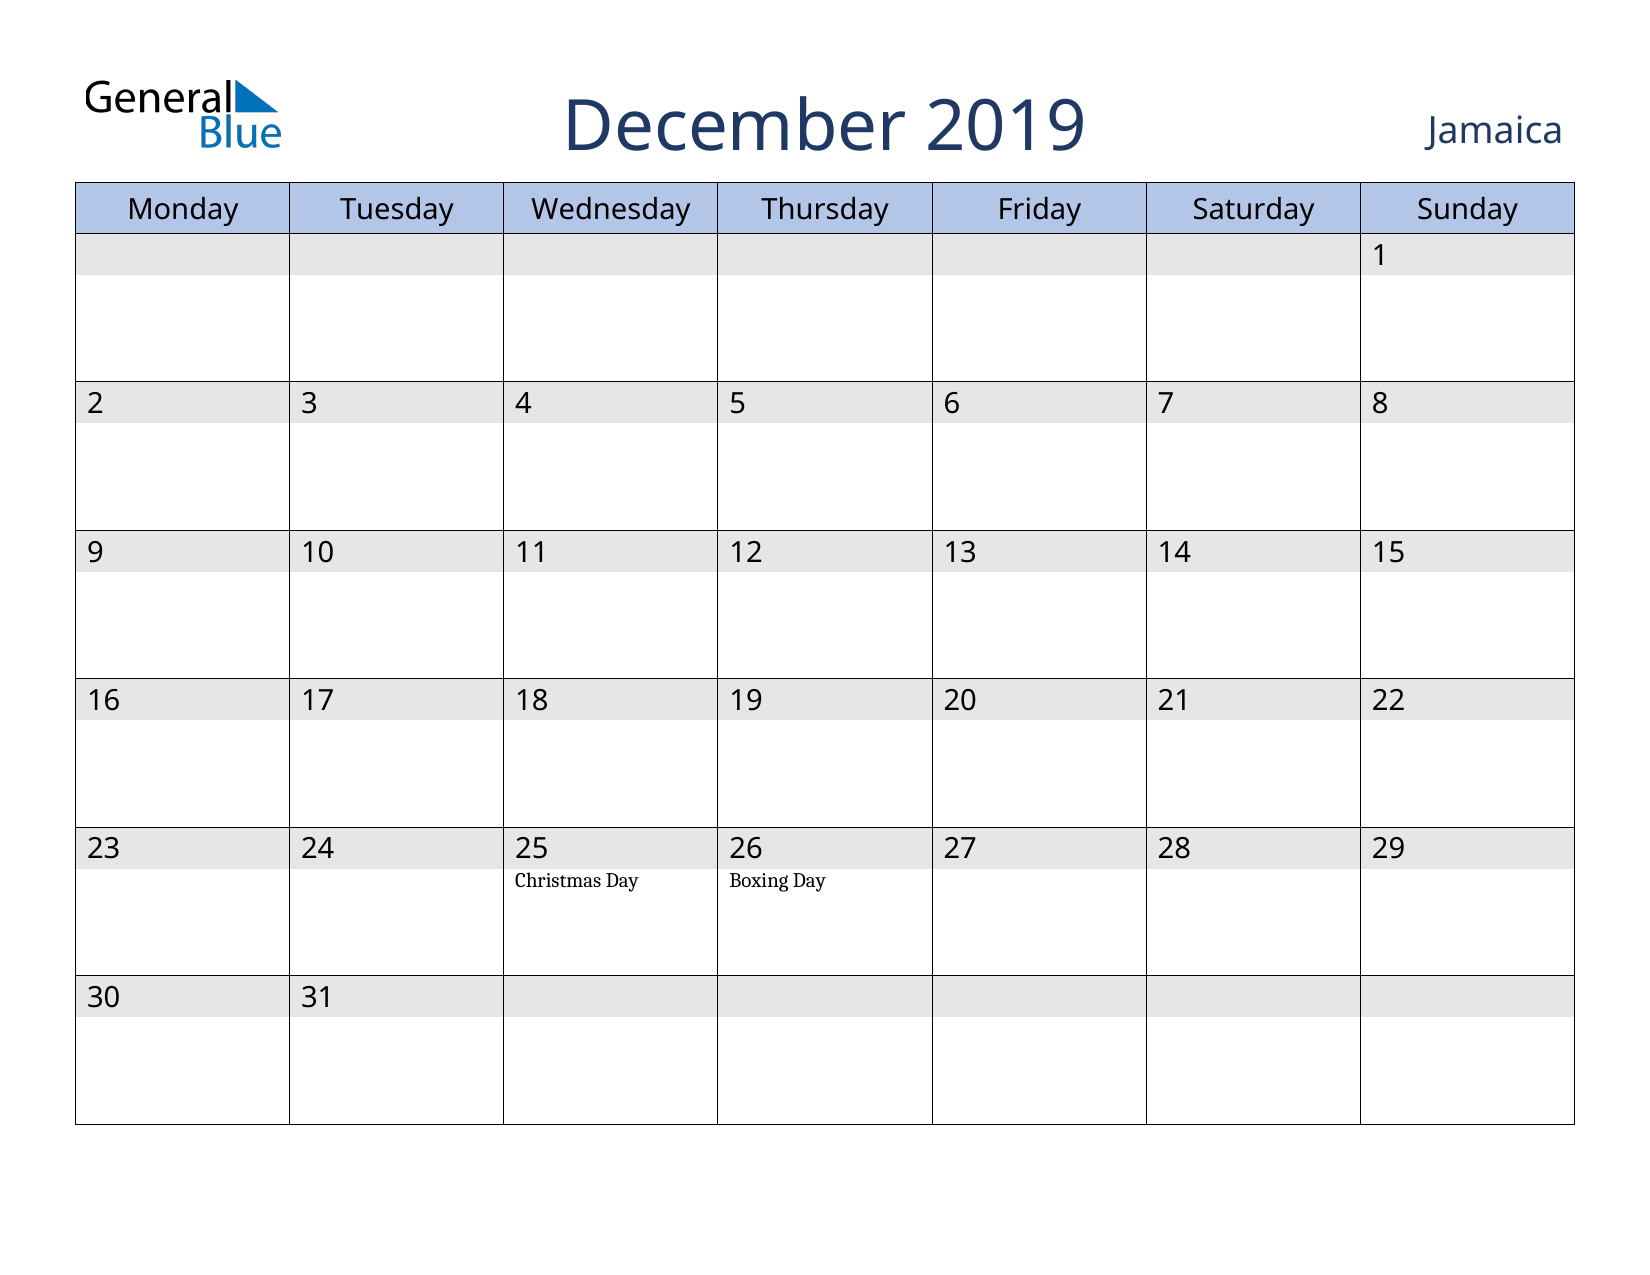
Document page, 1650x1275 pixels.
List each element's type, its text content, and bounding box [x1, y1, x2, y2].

table_cell [1147, 1017, 1360, 1123]
table_cell 26 [718, 828, 932, 869]
table_cell [504, 423, 717, 530]
table_cell [718, 1017, 932, 1123]
table_cell 28 [1147, 828, 1360, 869]
table_cell 13 [933, 531, 1146, 572]
table_cell Monday [76, 183, 289, 233]
table_cell [1361, 1017, 1574, 1123]
table_cell 17 [290, 679, 503, 720]
table_cell [76, 572, 289, 678]
table_cell 12 [718, 531, 932, 572]
table_cell 1 [1361, 234, 1574, 275]
table_cell 5 [718, 382, 932, 423]
table_cell [1361, 572, 1574, 678]
table_cell [504, 720, 717, 827]
table_cell [933, 275, 1146, 381]
table_cell [1147, 423, 1360, 530]
table_cell [76, 720, 289, 827]
table_cell [504, 572, 717, 678]
table_cell [718, 720, 932, 827]
table_cell [933, 869, 1146, 975]
table_cell Tuesday [290, 183, 503, 233]
table_cell [290, 1017, 503, 1123]
table_cell [718, 234, 932, 275]
table_cell [933, 572, 1146, 678]
table_cell 22 [1361, 679, 1574, 720]
table_cell 25 [504, 828, 717, 869]
table_cell [1361, 423, 1574, 530]
table_cell 14 [1147, 531, 1360, 572]
table_cell [1147, 572, 1360, 678]
table_cell 20 [933, 679, 1146, 720]
table_cell 19 [718, 679, 932, 720]
table_header December 2019 [504, 75, 1146, 182]
table_cell 9 [76, 531, 289, 572]
table_cell 27 [933, 828, 1146, 869]
table_cell [504, 976, 717, 1017]
table_cell [290, 869, 503, 975]
table_cell [1361, 275, 1574, 381]
table_cell [76, 234, 289, 275]
table_cell [290, 423, 503, 530]
table_header Jamaica [1146, 75, 1574, 182]
table_cell [76, 1017, 289, 1123]
table_cell [933, 976, 1146, 1017]
table_cell 11 [504, 531, 717, 572]
table_cell [718, 423, 932, 530]
table_cell Boxing Day [718, 869, 932, 975]
table_cell Wednesday [504, 183, 717, 233]
table_cell [933, 720, 1146, 827]
table_cell Thursday [718, 183, 932, 233]
picture [86, 80, 281, 148]
table_cell 2 [76, 382, 289, 423]
table_cell Christmas Day [504, 869, 717, 975]
table_cell [504, 275, 717, 381]
table_cell [504, 234, 717, 275]
table_cell [76, 869, 289, 975]
table_header [76, 75, 503, 182]
table_cell 18 [504, 679, 717, 720]
table_cell 30 [76, 976, 289, 1017]
table_cell [1147, 234, 1360, 275]
table_cell [1147, 976, 1360, 1017]
table_cell 4 [504, 382, 717, 423]
table_cell [933, 234, 1146, 275]
table_cell [290, 572, 503, 678]
table_cell 23 [76, 828, 289, 869]
table_cell 29 [1361, 828, 1574, 869]
table_cell [1361, 976, 1574, 1017]
table_cell 10 [290, 531, 503, 572]
table_cell 24 [290, 828, 503, 869]
table_cell 8 [1361, 382, 1574, 423]
table_cell 7 [1147, 382, 1360, 423]
table_cell Saturday [1147, 183, 1360, 233]
table_cell [290, 234, 503, 275]
table_cell Sunday [1361, 183, 1574, 233]
table_cell [933, 1017, 1146, 1123]
table_cell [504, 1017, 717, 1123]
table_cell [290, 275, 503, 381]
table_cell [76, 275, 289, 381]
table_cell [290, 720, 503, 827]
table_cell 6 [933, 382, 1146, 423]
table_cell 16 [76, 679, 289, 720]
table_cell Friday [933, 183, 1146, 233]
table_cell 15 [1361, 531, 1574, 572]
table_cell 21 [1147, 679, 1360, 720]
table_cell 31 [290, 976, 503, 1017]
table_cell [76, 423, 289, 530]
table_cell [933, 423, 1146, 530]
table_cell [1147, 869, 1360, 975]
table_cell [718, 572, 932, 678]
table_cell [1361, 869, 1574, 975]
table_cell [718, 275, 932, 381]
table_cell [718, 976, 932, 1017]
table_cell [1147, 275, 1360, 381]
table_cell [1147, 720, 1360, 827]
table_cell [1361, 720, 1574, 827]
table_cell 3 [290, 382, 503, 423]
